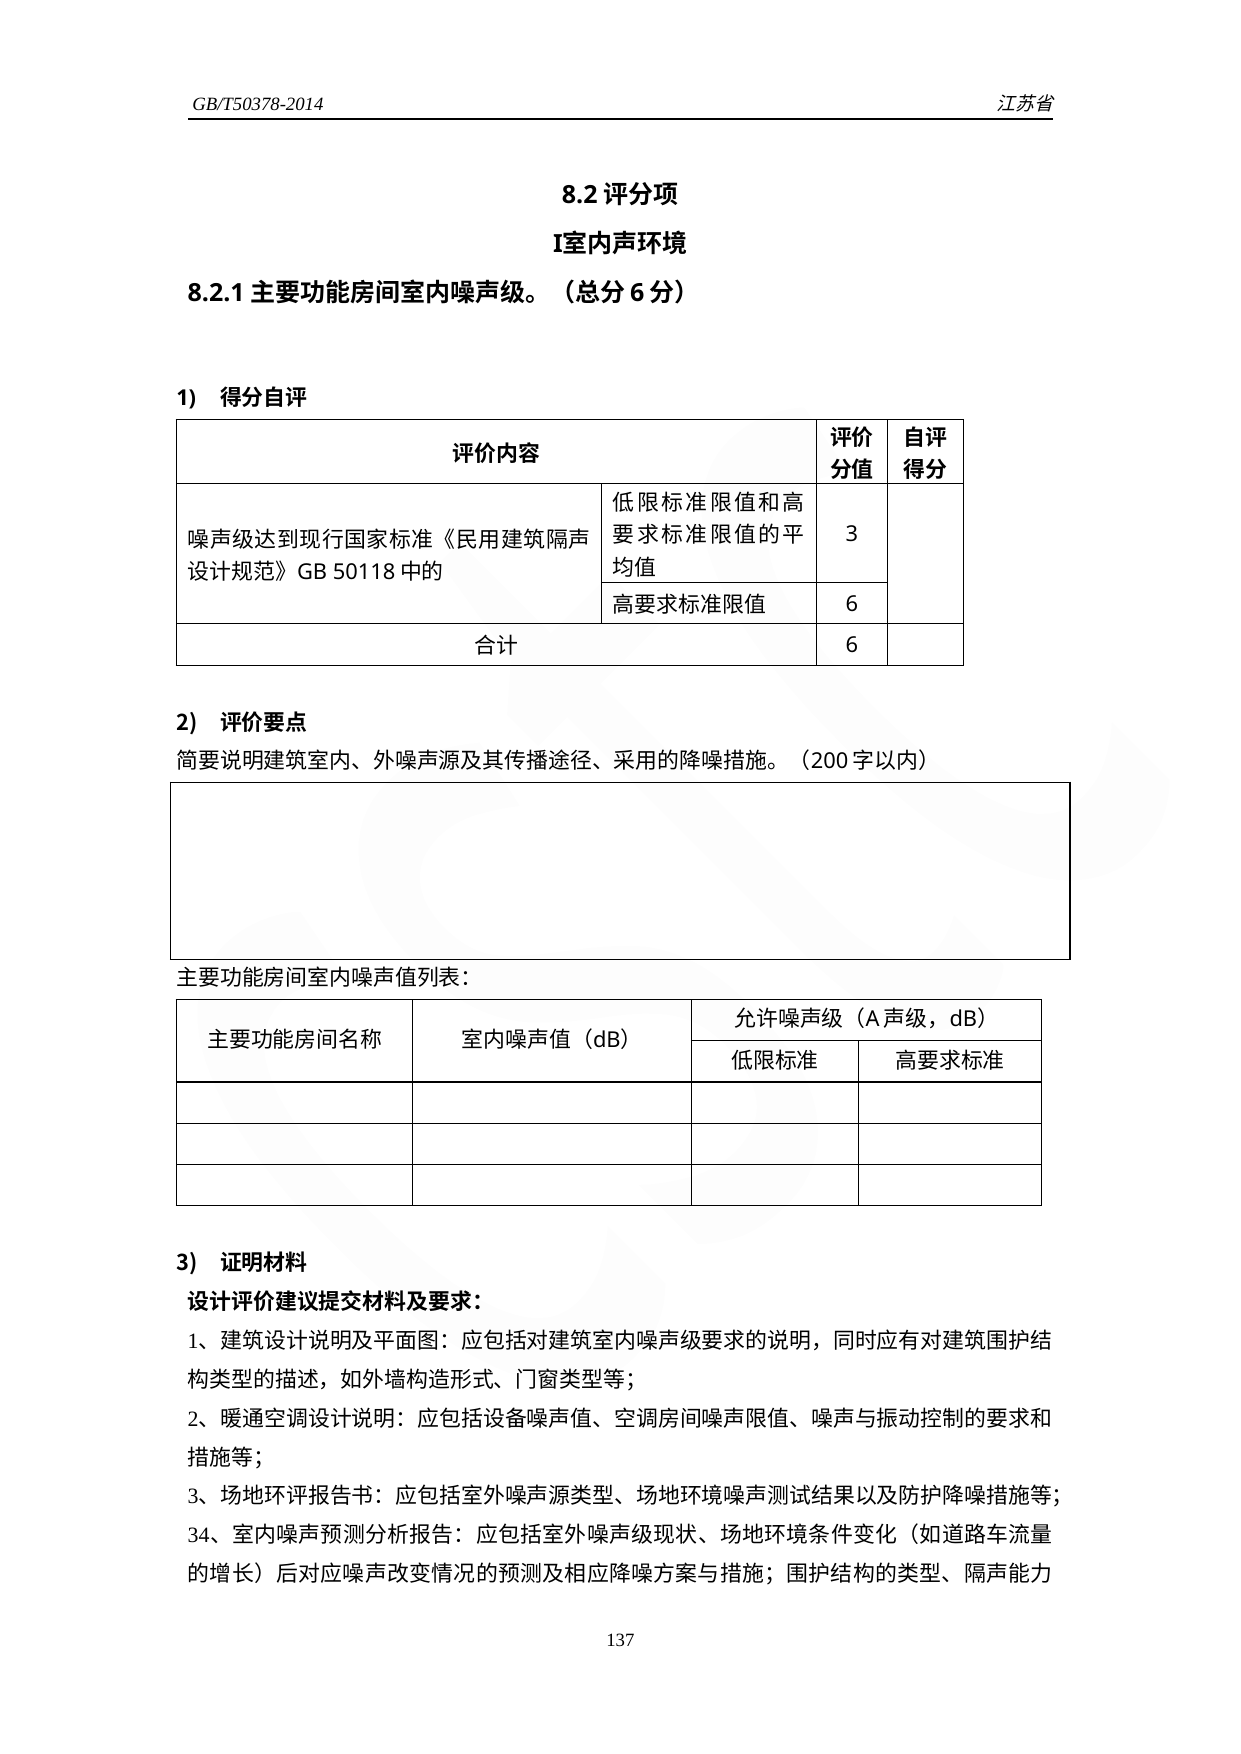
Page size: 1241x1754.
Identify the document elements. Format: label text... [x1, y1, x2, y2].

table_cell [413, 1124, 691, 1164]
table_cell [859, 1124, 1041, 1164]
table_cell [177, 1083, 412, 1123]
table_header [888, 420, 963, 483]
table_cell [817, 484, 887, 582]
subtitle 室内声环境 [187, 223, 1053, 259]
list 评价要点 [176, 704, 1053, 737]
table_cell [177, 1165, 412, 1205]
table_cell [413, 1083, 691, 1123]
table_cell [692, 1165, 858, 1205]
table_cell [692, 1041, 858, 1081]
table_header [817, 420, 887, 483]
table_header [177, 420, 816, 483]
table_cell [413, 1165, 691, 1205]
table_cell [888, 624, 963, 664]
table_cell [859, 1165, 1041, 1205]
subtitle 8.2.1主要功能房间室内噪声级。（总分6分） [187, 272, 1053, 308]
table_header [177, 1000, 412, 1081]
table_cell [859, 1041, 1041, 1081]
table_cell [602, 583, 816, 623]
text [187, 1517, 1053, 1588]
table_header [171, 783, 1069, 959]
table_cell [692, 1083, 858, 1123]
text 2、暖通空调设计说明：应包括设备噪声值、空调房间噪声限值、噪声与振动控制的要求和措施等； [187, 1400, 1053, 1472]
text 3、场地环评报告书：应包括室外噪声源类型、场地环境噪声测试结果以及防护降噪措施等； [187, 1478, 1053, 1510]
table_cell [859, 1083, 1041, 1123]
subtitle 8.2 评分项 [187, 174, 1053, 211]
text 1、建筑设计说明及平面图：应包括对建筑室内噪声级要求的说明，同时应有对建筑围护结构类型的描述，如外墙构造形式、门窗类型等； [187, 1322, 1053, 1394]
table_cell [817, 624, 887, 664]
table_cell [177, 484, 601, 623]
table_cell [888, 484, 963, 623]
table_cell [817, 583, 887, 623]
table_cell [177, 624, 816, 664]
text 主要功能房间室内噪声值列表： [176, 960, 1053, 992]
list 得分自评 [176, 380, 1053, 413]
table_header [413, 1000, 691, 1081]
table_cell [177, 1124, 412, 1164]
list 证明材料 [176, 1245, 1053, 1277]
text 简要说明建筑室内、外噪声源及其传播途径、采用的降噪措施。（200字以内） [176, 743, 1053, 775]
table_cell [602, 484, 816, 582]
text 设计评价建议提交材料及要求： [187, 1284, 1053, 1316]
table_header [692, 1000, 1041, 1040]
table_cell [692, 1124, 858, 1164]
